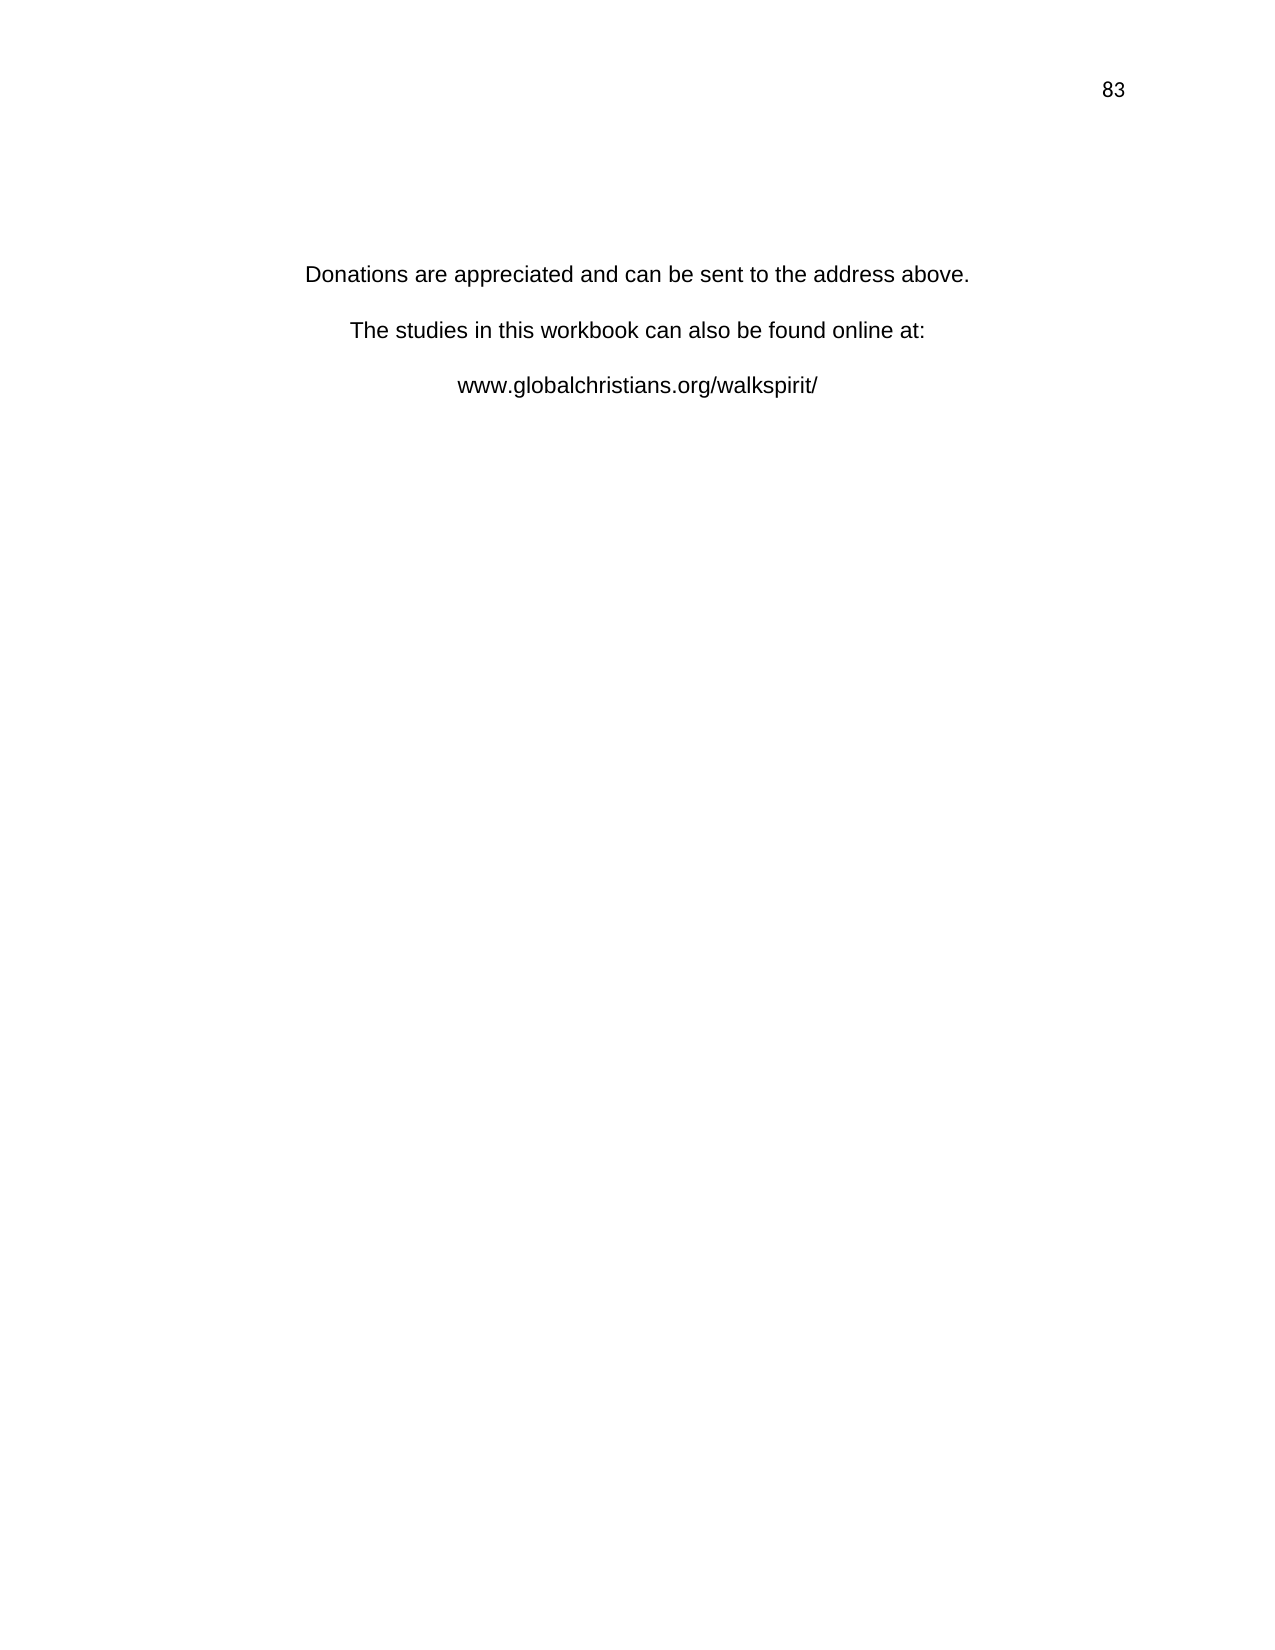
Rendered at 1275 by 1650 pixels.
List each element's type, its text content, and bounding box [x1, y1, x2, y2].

text www.globalchristians.org/walkspirit/ [150, 372, 1125, 398]
text The studies in this workbook can also be found online at: [150, 317, 1125, 343]
text Donations are appreciated and can be sent to the address above. [150, 261, 1125, 287]
